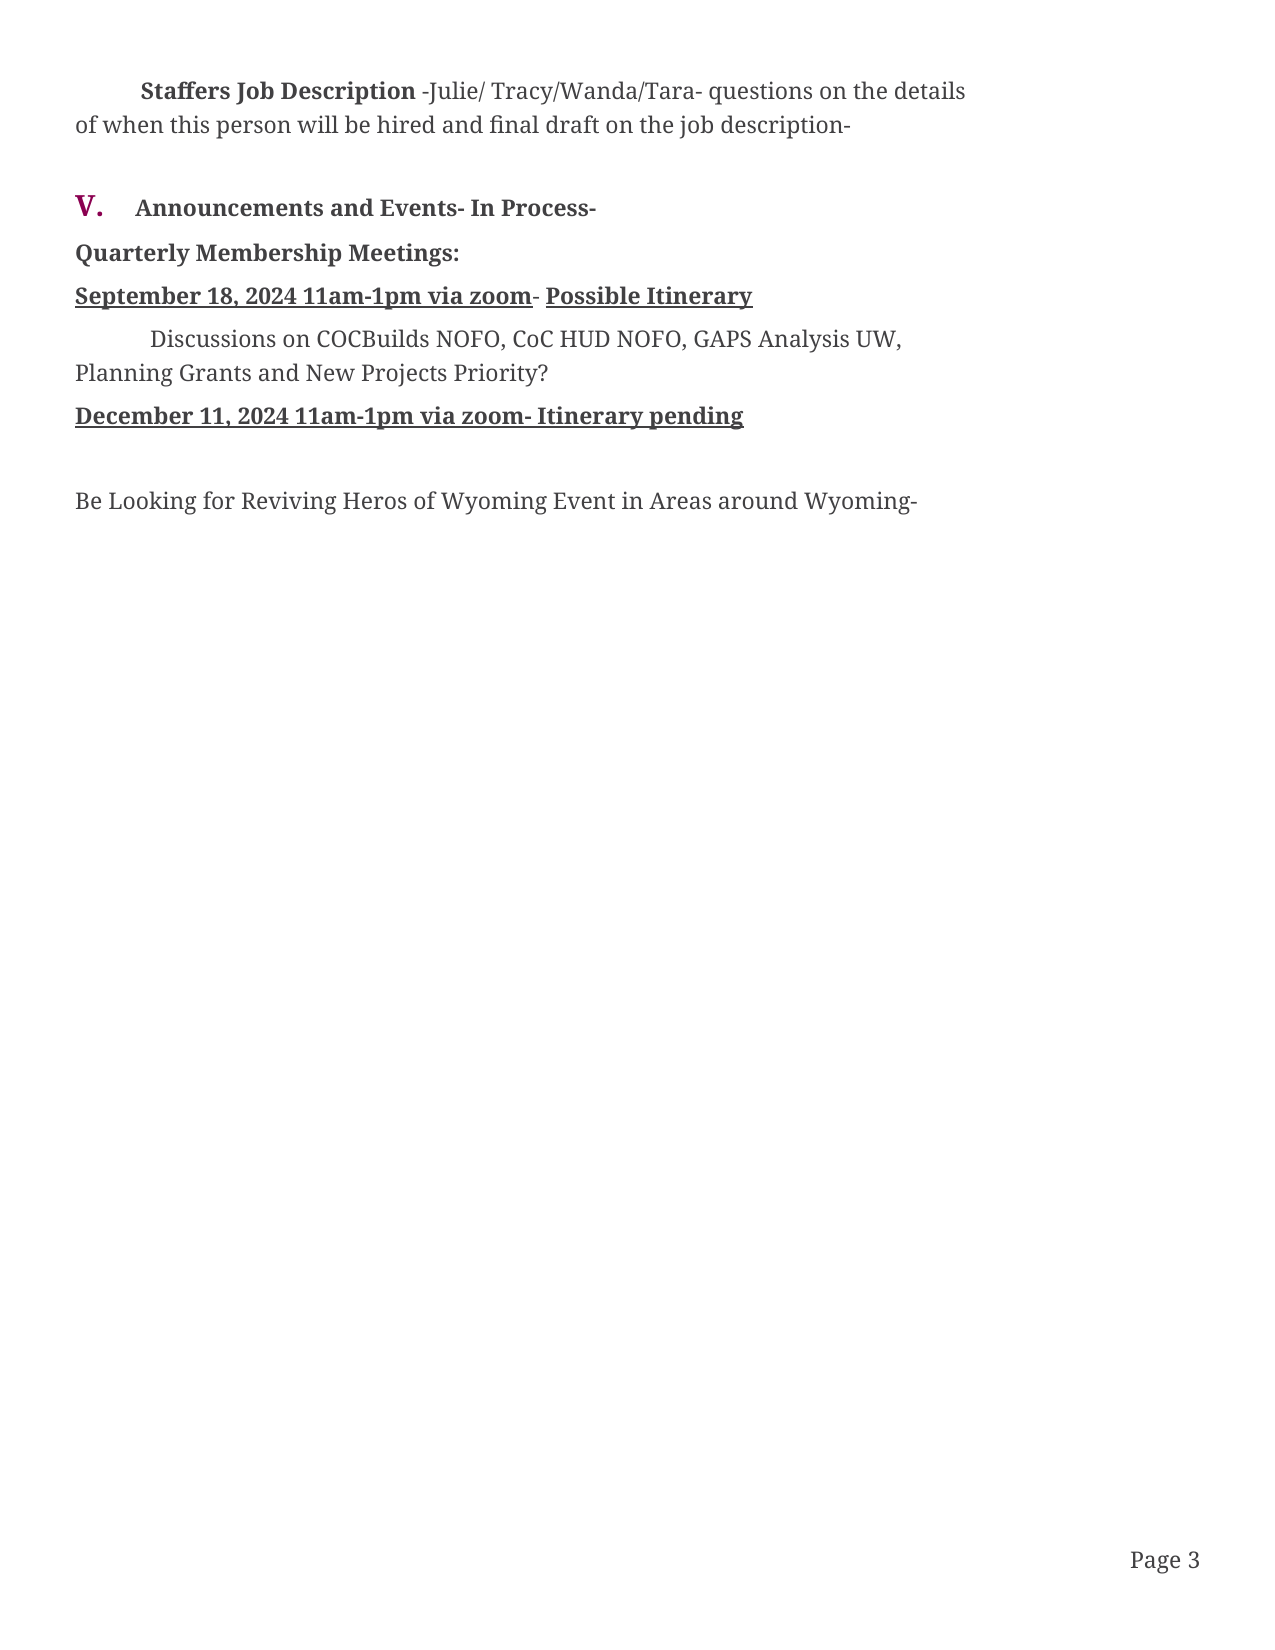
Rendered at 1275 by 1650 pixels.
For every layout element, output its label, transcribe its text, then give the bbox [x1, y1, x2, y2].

text Quarterly Membership Meetings: [75, 237, 975, 269]
text December 11, 2024 11am-1pm via zoom- Itinerary pending [75, 400, 975, 431]
subtitle Announcements and Events- In Process- [75, 185, 1200, 225]
text September 18, 2024 11am-1pm via zoom- Possible Itinerary [75, 280, 975, 311]
text Discussions on COCBuilds NOFO, CoC HUD NOFO, GAPS Analysis UW, Planning Grants and New Projects Priority? [75, 323, 975, 388]
text Be Looking for Reviving Heros of Wyoming Event in Areas around Wyoming- [75, 485, 975, 517]
text Staffers Job Description -Julie/ Tracy/Wanda/Tara- questions on the details of when this person will be hired and final draft on the job description- [75, 75, 975, 141]
